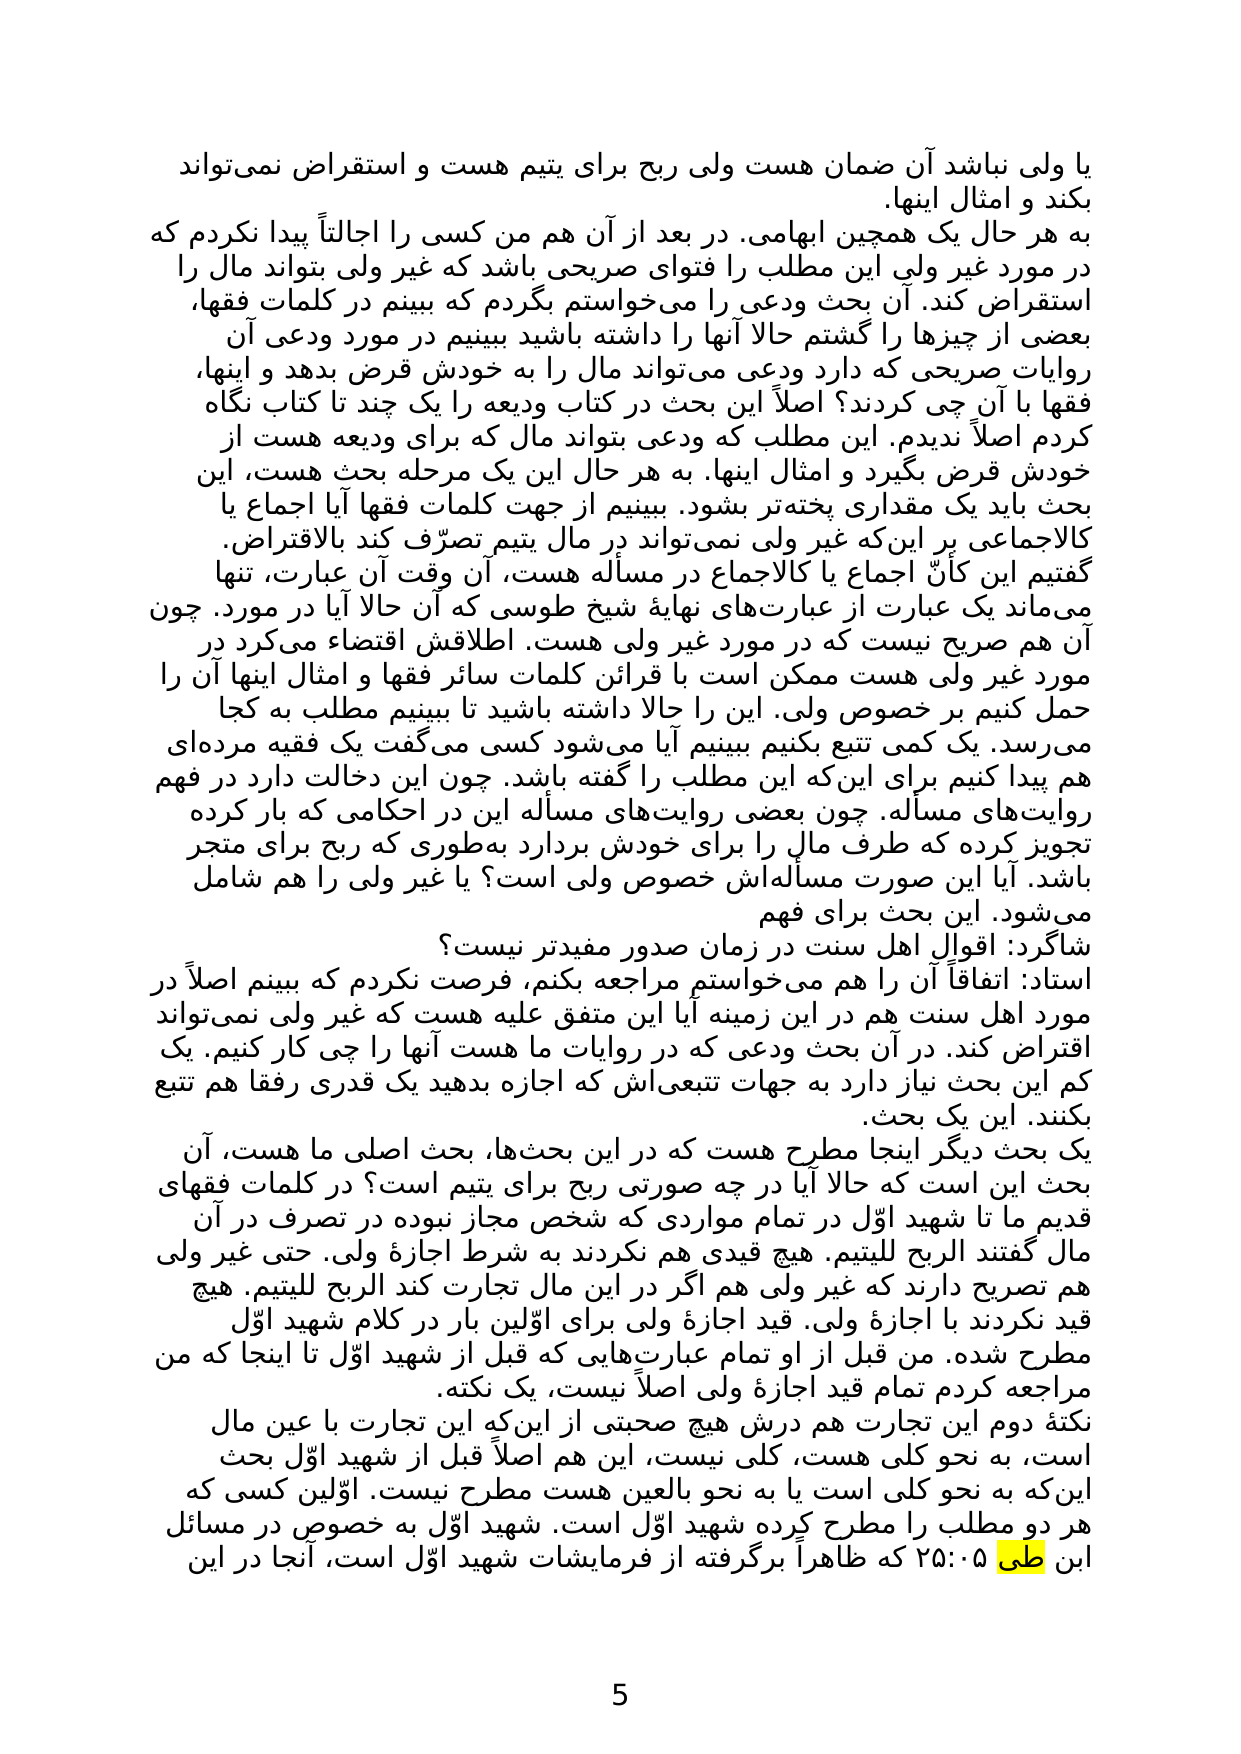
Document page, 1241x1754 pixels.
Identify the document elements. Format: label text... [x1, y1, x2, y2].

text استاد: اتفاقاً آن را هم می‌خواستم مراجعه بکنم، فرصت نکردم که ببینم اصلاً در مورد اهل سنت هم در این زمینه آیا این متفق علیه هست که غیر ولی نمی‌تواند اقتراض کند. در آن بحث ودعی که در روایات ما هست آنها را چی کار کنیم. یک کم این بحث نیاز دارد به جهات تتبعی‌اش که اجازه بدهید یک قدری رفقا هم تتبع بکنند. این یک بحث. [148, 963, 1092, 1132]
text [148, 1404, 1092, 1574]
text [148, 148, 1092, 216]
text شاگرد: اقوال اهل سنت در زمان صدور مفیدتر نیست؟ [148, 929, 1092, 963]
text به هر حال یک همچین ابهامی. در بعد از آن هم من کسی را اجالتاً پیدا نکردم که در مورد غیر ولی این مطلب را فتوای صریحی باشد که غیر ولی بتواند مال را استقراض کند. آن بحث ودعی را می‌خواستم بگردم که ببینم در کلمات فقها، بعضی از چیزها را گشتم حالا آنها را داشته باشید ببینیم در مورد ودعی آن روایات صریحی که دارد ودعی می‌تواند مال را به خودش قرض بدهد و اینها، فقها با آن چی کردند؟ اصلاً این بحث در کتاب ودیعه را یک چند تا کتاب نگاه کردم اصلاً ندیدم. این مطلب که ودعی بتواند مال که برای ودیعه هست از خودش قرض بگیرد و امثال اینها. به هر حال این یک مرحله بحث هست، این بحث باید یک مقداری پخته‌تر بشود. ببینیم از جهت کلمات فقها آیا اجماع یا کالاجماعی بر این‌که غیر ولی نمی‌تواند در مال یتیم تصرّف کند بالاقتراض. گفتیم این کأنّ اجماع یا کالاجماع در مسأله هست، آن وقت آن عبارت، تنها می‌ماند یک عبارت از عبارت‌‌های نهایۀ شیخ طوسی که آن حالا آیا در مورد. چون آن هم صریح نیست که در مورد غیر ولی هست. اطلاقش اقتضاء می‌کرد در مورد غیر ولی هست ممکن است با قرائن کلمات سائر فقها و امثال اینها آن را حمل کنیم بر خصوص ولی. این را حالا داشته باشید تا ببینیم مطلب به کجا می‌رسد. یک کمی تتبع بکنیم ببینیم آیا می‌شود کسی می‌گفت یک فقیه مرده‌ای هم پیدا کنیم برای این‌که این مطلب را گفته باشد. چون این دخالت دارد در فهم روایت‌های مسأله. چون بعضی روایت‌های مسأله این در احکامی که بار کرده تجویز کرده که طرف مال را برای خودش بردارد به‌طوری که ربح برای متجر باشد. آیا این صورت مسأله‌اش خصوص ولی است؟ یا غیر ولی را هم شامل می‌شود. این بحث برای فهم [148, 216, 1092, 929]
text یک بحث دیگر اینجا مطرح هست که در این بحث‌ها، بحث اصلی ما هست، آن بحث این است که حالا آیا در چه صورتی ربح برای یتیم است؟ در کلمات فقهای قدیم ما تا شهید اوّل در تمام مواردی که شخص مجاز نبوده در تصرف در آن مال گفتند الربح للیتیم. هیچ قیدی هم نکردند به شرط اجازۀ ولی. حتی غیر ولی هم تصریح دارند که غیر ولی هم اگر در این مال تجارت کند الربح للیتیم. هیچ قید نکردند با اجازۀ ولی. قید اجازۀ ولی برای اوّلین بار در کلام شهید اوّل مطرح شده. من قبل از او تمام عبارت‌هایی که قبل از شهید اوّل تا اینجا که من مراجعه کردم تمام قید اجازۀ ولی اصلاً نیست، یک نکته. [148, 1132, 1092, 1404]
